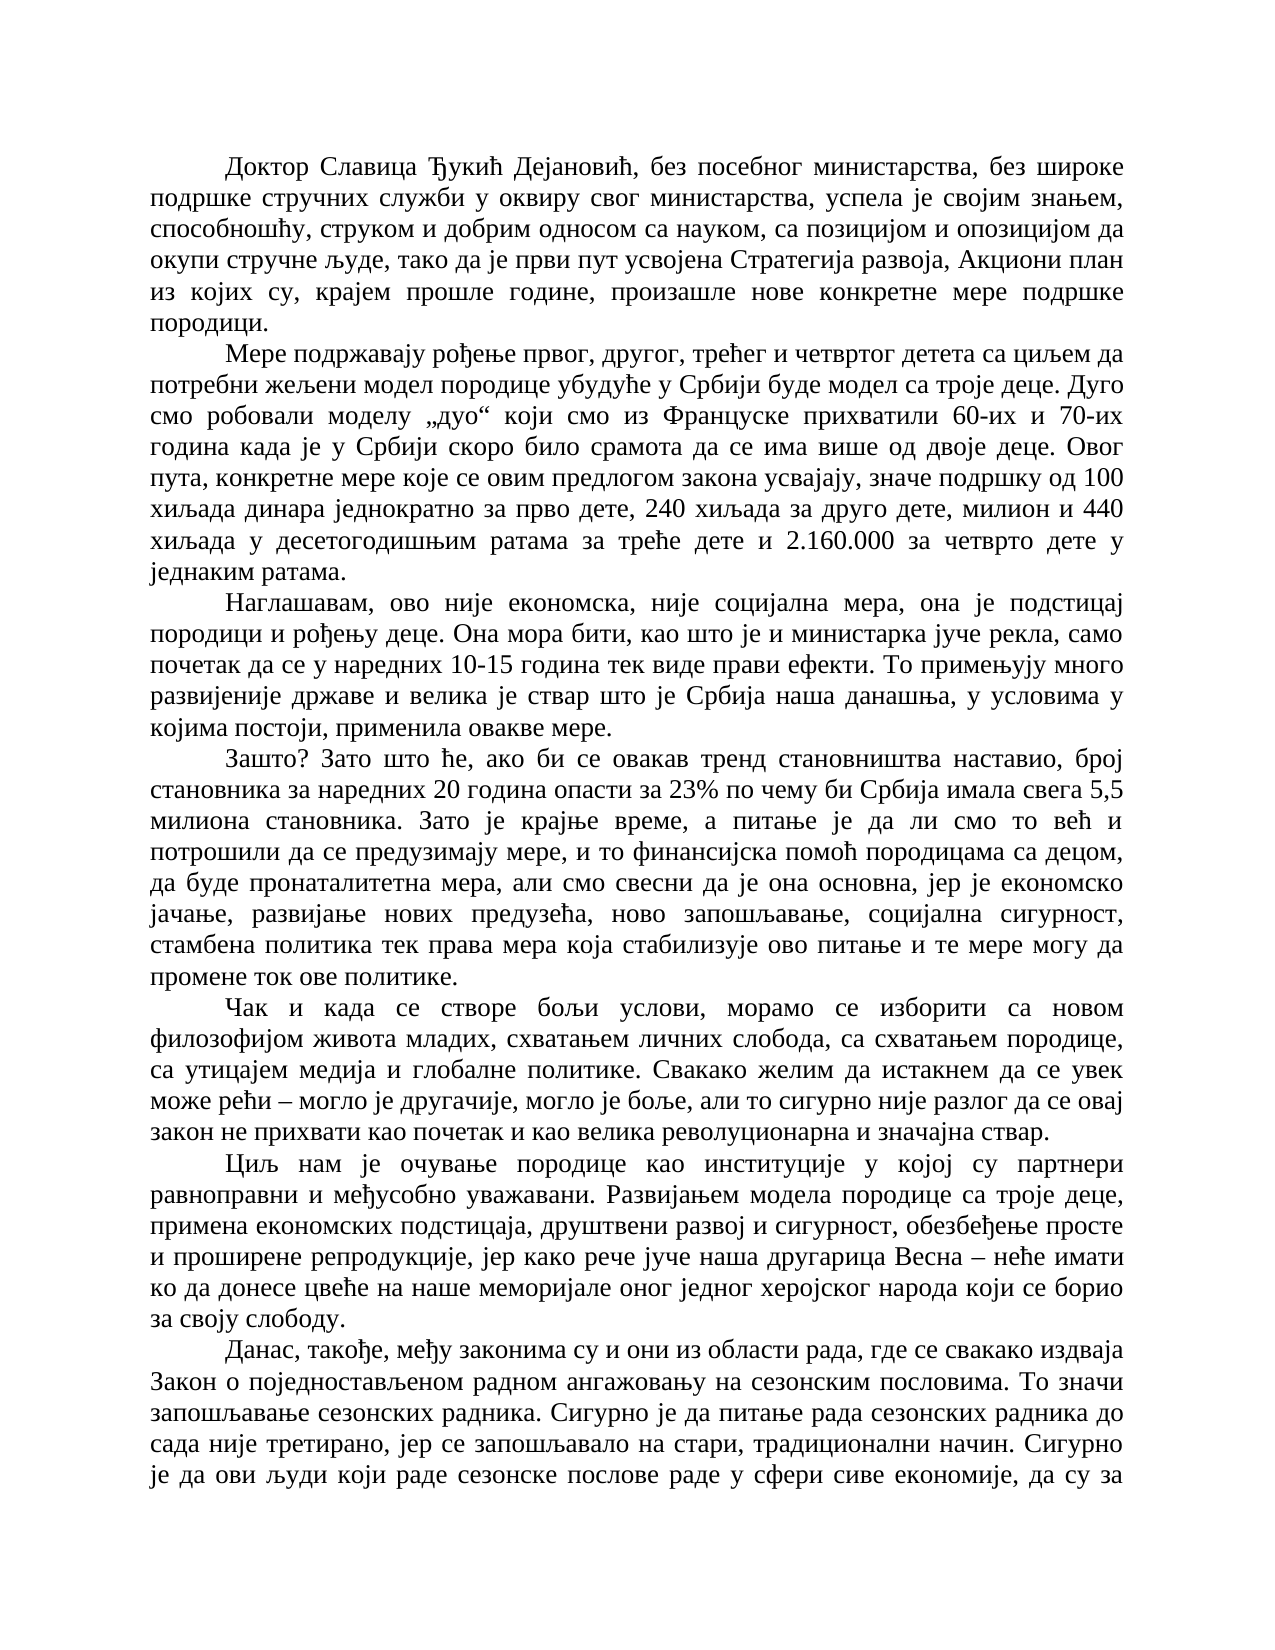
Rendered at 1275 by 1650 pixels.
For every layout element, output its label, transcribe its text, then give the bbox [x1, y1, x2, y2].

text Доктор Славица Ђукић Дејановић, без посебног министарства, без широке подршке стручних служби у оквиру свог министарства, успела је својим знањем, способношћу, струком и добрим односом са науком, са позицијом и опозицијом да окупи стручне људе, тако да је први пут усвојена Стратегија развоја, Акциони план из којих су, крајем прошле године, произашле нове конкретне мере подршке породици. [150, 150, 1125, 337]
text Циљ нам је очување породице као институције у којој су партнери равноправни и међусобно уважавани. Развијањем модела породице са троје деце, примена економских подстицаја, друштвени развој и сигурност, обезбеђење просте и проширене репродукције, јер како рече јуче наша другарица Весна – неће имати ко да донесе цвеће на наше меморијале оног једног херојског народа који се борио за своју слободу. [150, 1147, 1125, 1333]
text Зашто? Зато што ће, ако би се овакав тренд становништва наставио, број становника за наредних 20 година опасти за 23% по чему би Србија имала свега 5,5 милиона становника. Зато је крајње време, а питање је да ли смо то већ и потрошили да се предузимају мере, и то финансијска помоћ породицама са децом, да буде пронаталитетна мера, али смо свесни да је она основна, јер је економско јачање, развијање нових предузећа, ново запошљавање, социјална сигурност, стамбена политика тек права мера која стабилизује ово питање и те мере могу да промене ток ове политике. [150, 742, 1125, 991]
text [150, 1333, 1125, 1489]
text Наглашавам, ово није економска, није социјална мера, она је подстицај породици и рођењу деце. Она мора бити, као што је и министарка јуче рекла, само почетак да се у наредних 10-15 година тек виде прави ефекти. То примењују много развијеније државе и велика је ствар што је Србија наша данашња, у условима у којима постоји, применила овакве мере. [150, 586, 1125, 742]
text Мере подржавају рођење првог, другог, трећег и четвртог детета са циљем да потребни жељени модел породице убудуће у Србији буде модел са троје деце. Дуго смо робовали моделу „дуо“ који смо из Француске прихватили 60-их и 70-их година када је у Србији скоро било срамота да се има више од двоје деце. Овог пута, конкретне мере које се овим предлогом закона усвајају, значе подршку од 100 хиљада динара једнократно за прво дете, 240 хиљада за друго дете, милион и 440 хиљада у десетогодишњим ратама за треће дете и 2.160.000 за четврто дете у једнаким ратама. [150, 337, 1125, 586]
text Чак и када се створе бољи услови, морамо се изборити са новом филозофијом живота младих, схватањем личних слобода, са схватањем породице, са утицајем медија и глобалне политике. Свакако желим да истакнем да се увек може рећи – могло је другачије, могло је боље, али то сигурно није разлог да се овај закон не прихвати као почетак и као велика револуционарна и значајна ствар. [150, 991, 1125, 1147]
